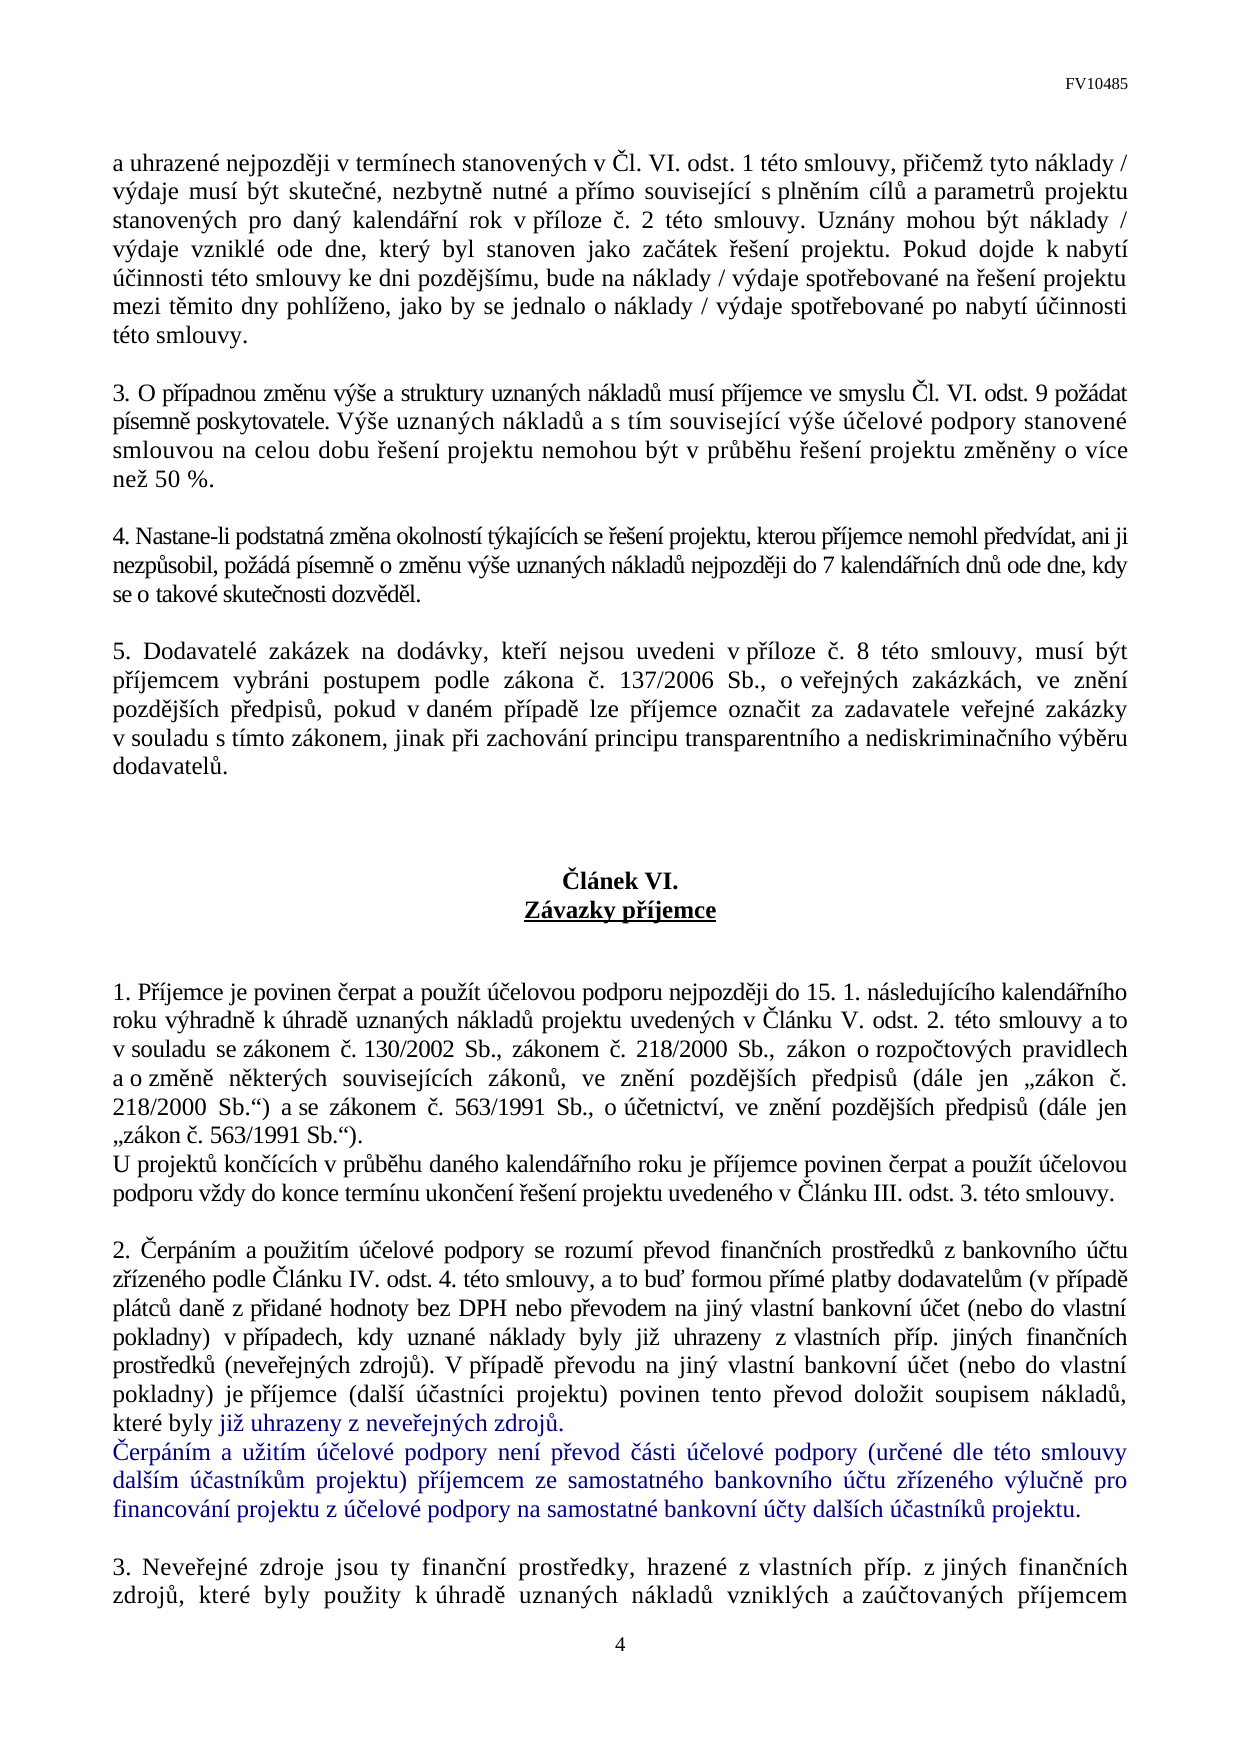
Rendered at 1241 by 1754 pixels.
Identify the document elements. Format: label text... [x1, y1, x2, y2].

text Článek VI. [112, 866, 1128, 895]
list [112, 1552, 1128, 1609]
text 4. Nastane-li podstatná změna okolností týkajících se řešení projektu, kterou příjemce nemohl předvídat, ani ji nezpůsobil, požádá písemně o změnu výše uznaných nákladů nejpozději do 7 kalendářních dnů ode dne, kdy se o takové skutečnosti dozvěděl. [112, 521, 1128, 608]
text 5. Dodavatelé zakázek na dodávky, kteří nejsou uvedeni v příloze č. 8 této smlouvy, musí být příjemcem vybráni postupem podle zákona č. 137/2006 Sb., o veřejných zakázkách, ve znění pozdějších předpisů, pokud v daném případě lze příjemce označit za zadavatele veřejné zakázky v souladu s tímto zákonem, jinak při zachování principu transparentního a nediskriminačního výběru dodavatelů. [112, 636, 1128, 780]
text 1. Příjemce je povinen čerpat a použít účelovou podporu nejpozději do 15. 1. následujícího kalendářního roku výhradně k úhradě uznaných nákladů projektu uvedených v Článku V. odst. 2. této smlouvy a to v souladu se zákonem č. 130/2002 Sb., zákonem č. 218/2000 Sb., zákon o rozpočtových pravidlech a o změně některých souvisejících zákonů, ve znění pozdějších předpisů (dále jen „zákon č. 218/2000 Sb.“) a se zákonem č. 563/1991 Sb., o účetnictví, ve znění pozdějších předpisů (dále jen „zákon č. 563/1991 Sb.“). [112, 977, 1128, 1149]
text U projektů končících v průběhu daného kalendářního roku je příjemce povinen čerpat a použít účelovou podporu vždy do konce termínu ukončení řešení projektu uvedeného v Článku III. odst. 3. této smlouvy. [112, 1149, 1128, 1207]
subtitle Závazky příjemce [112, 895, 1128, 924]
text 3. O případnou změnu výše a struktury uznaných nákladů musí příjemce ve smyslu Čl. VI. odst. 9 požádat písemně poskytovatele. Výše uznaných nákladů a s tím související výše účelové podpory stanovené smlouvou na celou dobu řešení projektu nemohou být v průběhu řešení projektu změněny o více než 50 %. [112, 378, 1128, 493]
text Čerpáním a užitím účelové podpory není převod části účelové podpory (určené dle této smlouvy dalším účastníkům projektu) příjemcem ze samostatného bankovního účtu zřízeného výlučně pro financování projektu z účelové podpory na samostatné bankovní účty dalších účastníků projektu. [112, 1437, 1128, 1523]
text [112, 148, 1128, 349]
text 2. Čerpáním a použitím účelové podpory se rozumí převod finančních prostředků z bankovního účtu zřízeného podle Článku IV. odst. 4. této smlouvy, a to buď formou přímé platby dodavatelům (v případě plátců daně z přidané hodnoty bez DPH nebo převodem na jiný vlastní bankovní účet (nebo do vlastní pokladny) v případech, kdy uznané náklady byly již uhrazeny z vlastních příp. jiných finančních prostředků (neveřejných zdrojů). V případě převodu na jiný vlastní bankovní účet (nebo do vlastní pokladny) je příjemce (další účastníci projektu) povinen tento převod doložit soupisem nákladů, které byly již uhrazeny z neveřejných zdrojů. [112, 1236, 1128, 1437]
